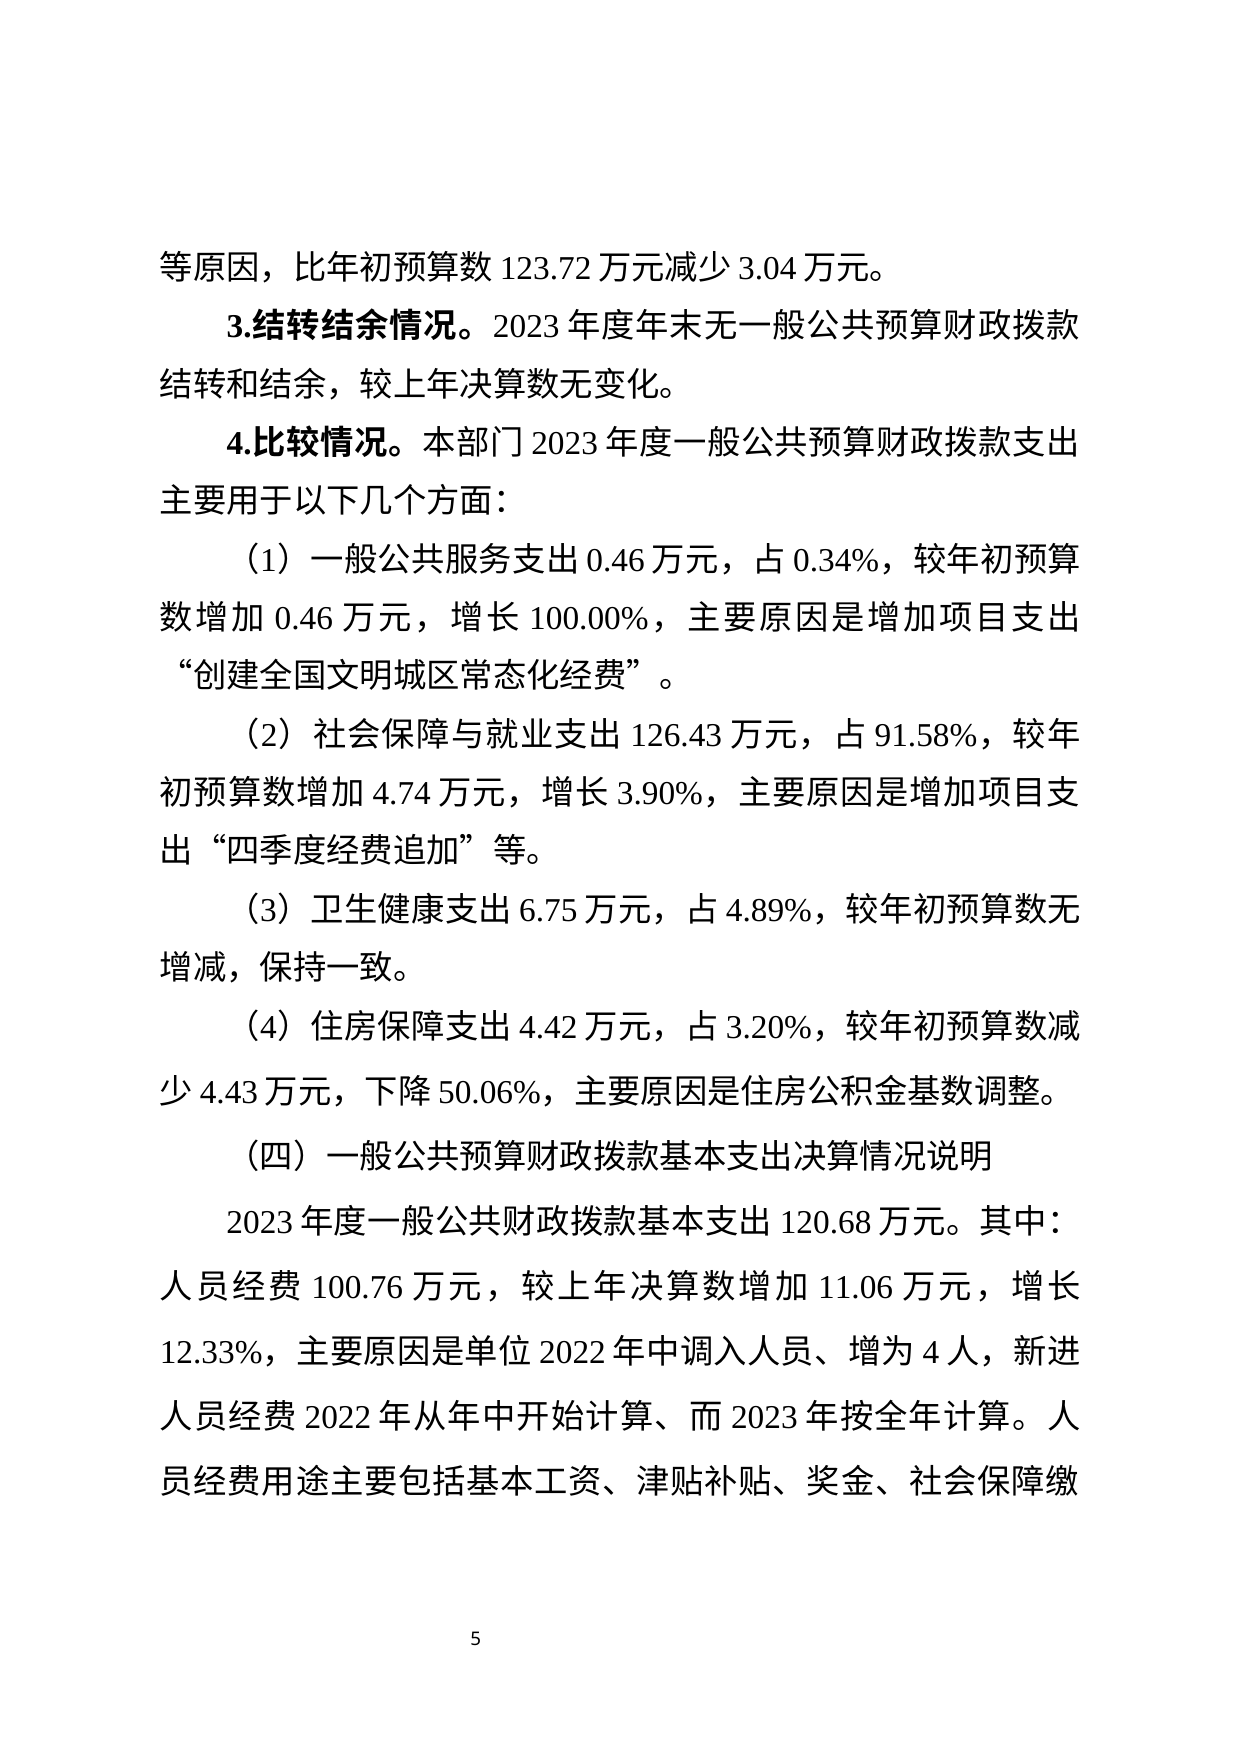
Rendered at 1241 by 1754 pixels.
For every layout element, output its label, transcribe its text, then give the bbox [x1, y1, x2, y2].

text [159, 1186, 1081, 1511]
text （1）一般公共服务支出0.46万元，占0.34%，较年初预算数增加0.46万元，增长100.00%，主要原因是增加项目支出“创建全国文明城区常态化经费”。 [159, 524, 1081, 699]
text 3.结转结余情况。2023年度年末无一般公共预算财政拨款结转和结余，较上年决算数无变化。 [159, 291, 1081, 408]
text （四）一般公共预算财政拨款基本支出决算情况说明 [159, 1121, 1081, 1186]
text （4）住房保障支出4.42万元，占3.20%，较年初预算数减少4.43万元，下降50.06%，主要原因是住房公积金基数调整。 [159, 991, 1081, 1121]
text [159, 233, 1081, 291]
text 4.比较情况。本部门2023年度一般公共预算财政拨款支出主要用于以下几个方面： [159, 408, 1081, 524]
text （2）社会保障与就业支出126.43万元，占91.58%，较年初预算数增加4.74万元，增长3.90%，主要原因是增加项目支出“四季度经费追加”等。 [159, 699, 1081, 874]
text （3）卫生健康支出6.75万元，占4.89%，较年初预算数无增减，保持一致。 [159, 874, 1081, 991]
